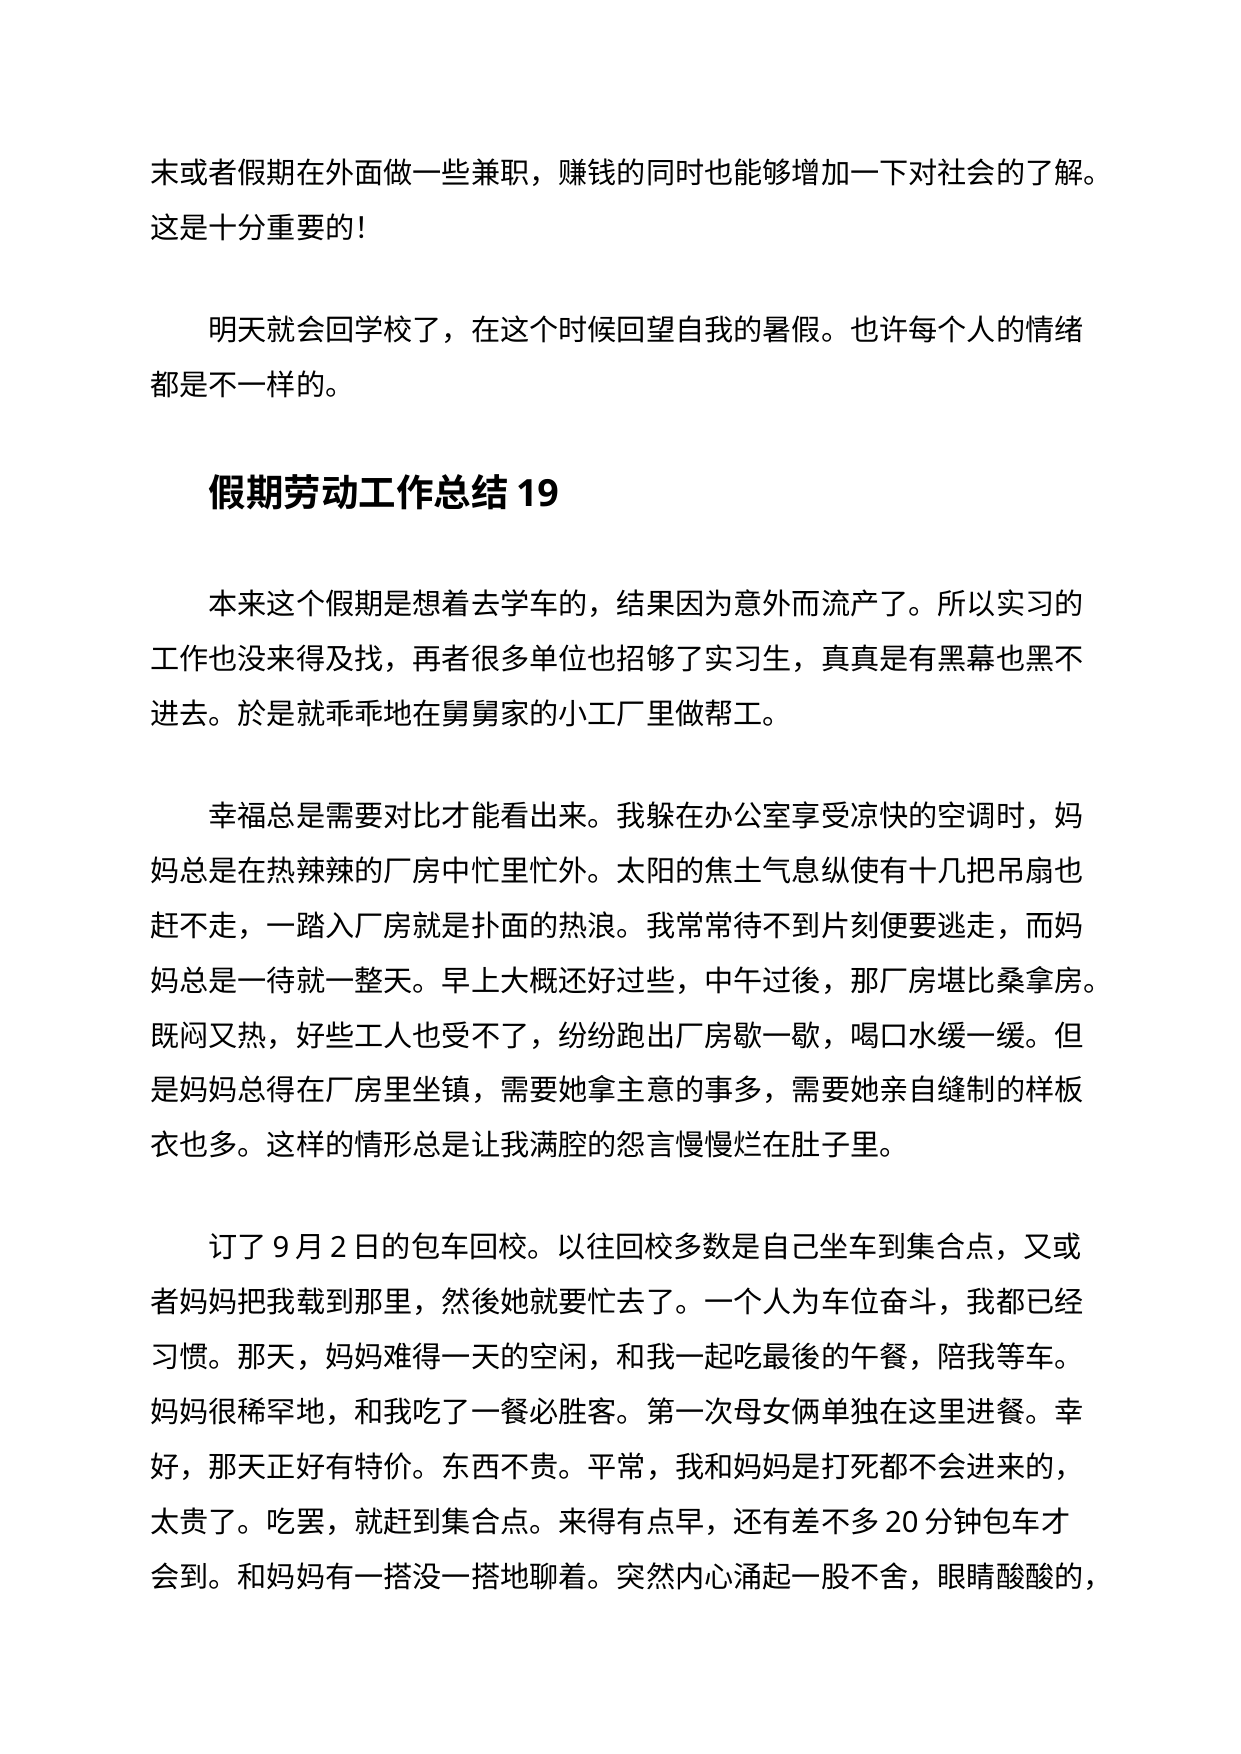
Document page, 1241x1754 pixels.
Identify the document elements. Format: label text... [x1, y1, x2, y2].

text 幸福总是需要对比才能看出来。我躲在办公室享受凉快的空调时，妈妈总是在热辣辣的厂房中忙里忙外。太阳的焦土气息纵使有十几把吊扇也赶不走，一踏入厂房就是扑面的热浪。我常常待不到片刻便要逃走，而妈妈总是一待就一整天。早上大概还好过些，中午过後，那厂房堪比桑拿房。既闷又热，好些工人也受不了，纷纷跑出厂房歇一歇，喝口水缓一缓。但是妈妈总得在厂房里坐镇，需要她拿主意的事多，需要她亲自缝制的样板衣也多。这样的情形总是让我满腔的怨言慢慢烂在肚子里。 [150, 792, 1090, 1164]
text 假期劳动工作总结19 [150, 463, 1090, 518]
text 明天就会回学校了，在这个时候回望自我的暑假。也许每个人的情绪都是不一样的。 [150, 307, 1090, 404]
text 本来这个假期是想着去学车的，结果因为意外而流产了。所以实习的工作也没来得及找，再者很多单位也招够了实习生，真真是有黑幕也黑不进去。於是就乖乖地在舅舅家的小工厂里做帮工。 [150, 581, 1090, 733]
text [150, 1224, 1090, 1596]
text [150, 150, 1090, 247]
